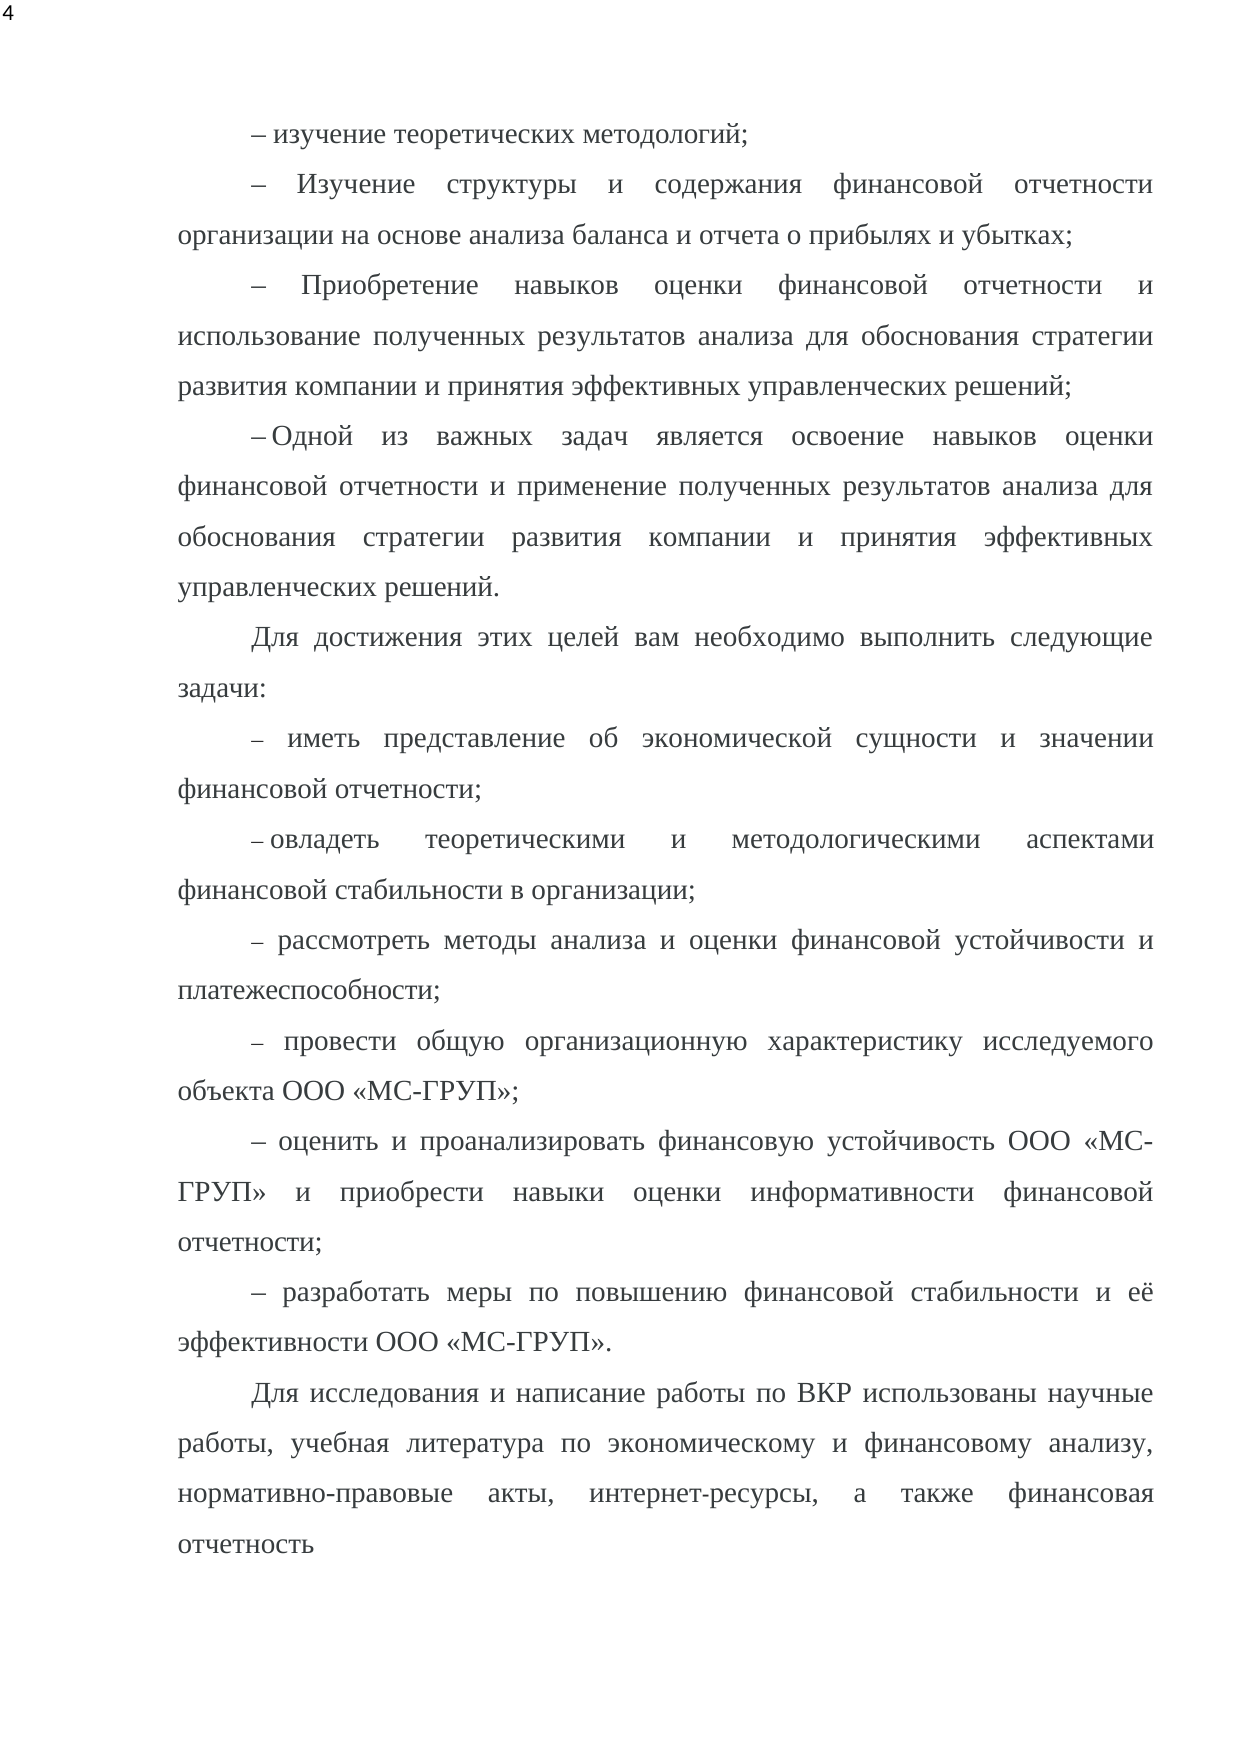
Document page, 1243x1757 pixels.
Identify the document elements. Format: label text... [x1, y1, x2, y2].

list рассмотреть методы анализа и оценки финансовой устойчивости и платежеспособности; [177, 922, 1154, 1006]
list оценить и проанализировать финансовую устойчивость ООО «МС- ГРУП» и приобрести навыки оценки информативности финансовой отчетности; [177, 1123, 1154, 1257]
list иметь представление об экономической сущности и значении финансовой отчетности; [177, 720, 1154, 804]
list провести общую организационную характеристику исследуемого объекта ООО «МС-ГРУП»; [177, 1023, 1154, 1107]
list овладеть теоретическими и методологическими аспектами финансовой стабильности в организации; [177, 821, 1154, 905]
text Для исследования и написание работы по ВКР использованы научные работы, учебная литература по экономическому и финансовому анализу, нормативно-правовые акты, интернет-ресурсы, а также финансовая отчетность [177, 1375, 1154, 1560]
list разработать меры по повышению финансовой стабильности и её эффективности ООО «МС-ГРУП». [177, 1274, 1155, 1358]
text Для достижения этих целей вам необходимо выполнить следующие задачи: [177, 619, 1154, 703]
list изучение теоретических методологий; [251, 116, 1169, 150]
list Приобретение навыков оценки финансовой отчетности и использование полученных результатов анализа для обоснования стратегии развития компании и принятия эффективных управленческих решений; [177, 267, 1154, 401]
list Одной из важных задач является освоение навыков оценки финансовой отчетности и применение полученных результатов анализа для обоснования стратегии развития компании и принятия эффективных управленческих решений. [177, 418, 1154, 603]
list Изучение структуры и содержания финансовой отчетности организации на основе анализа баланса и отчета о прибылях и убытках; [177, 167, 1154, 251]
